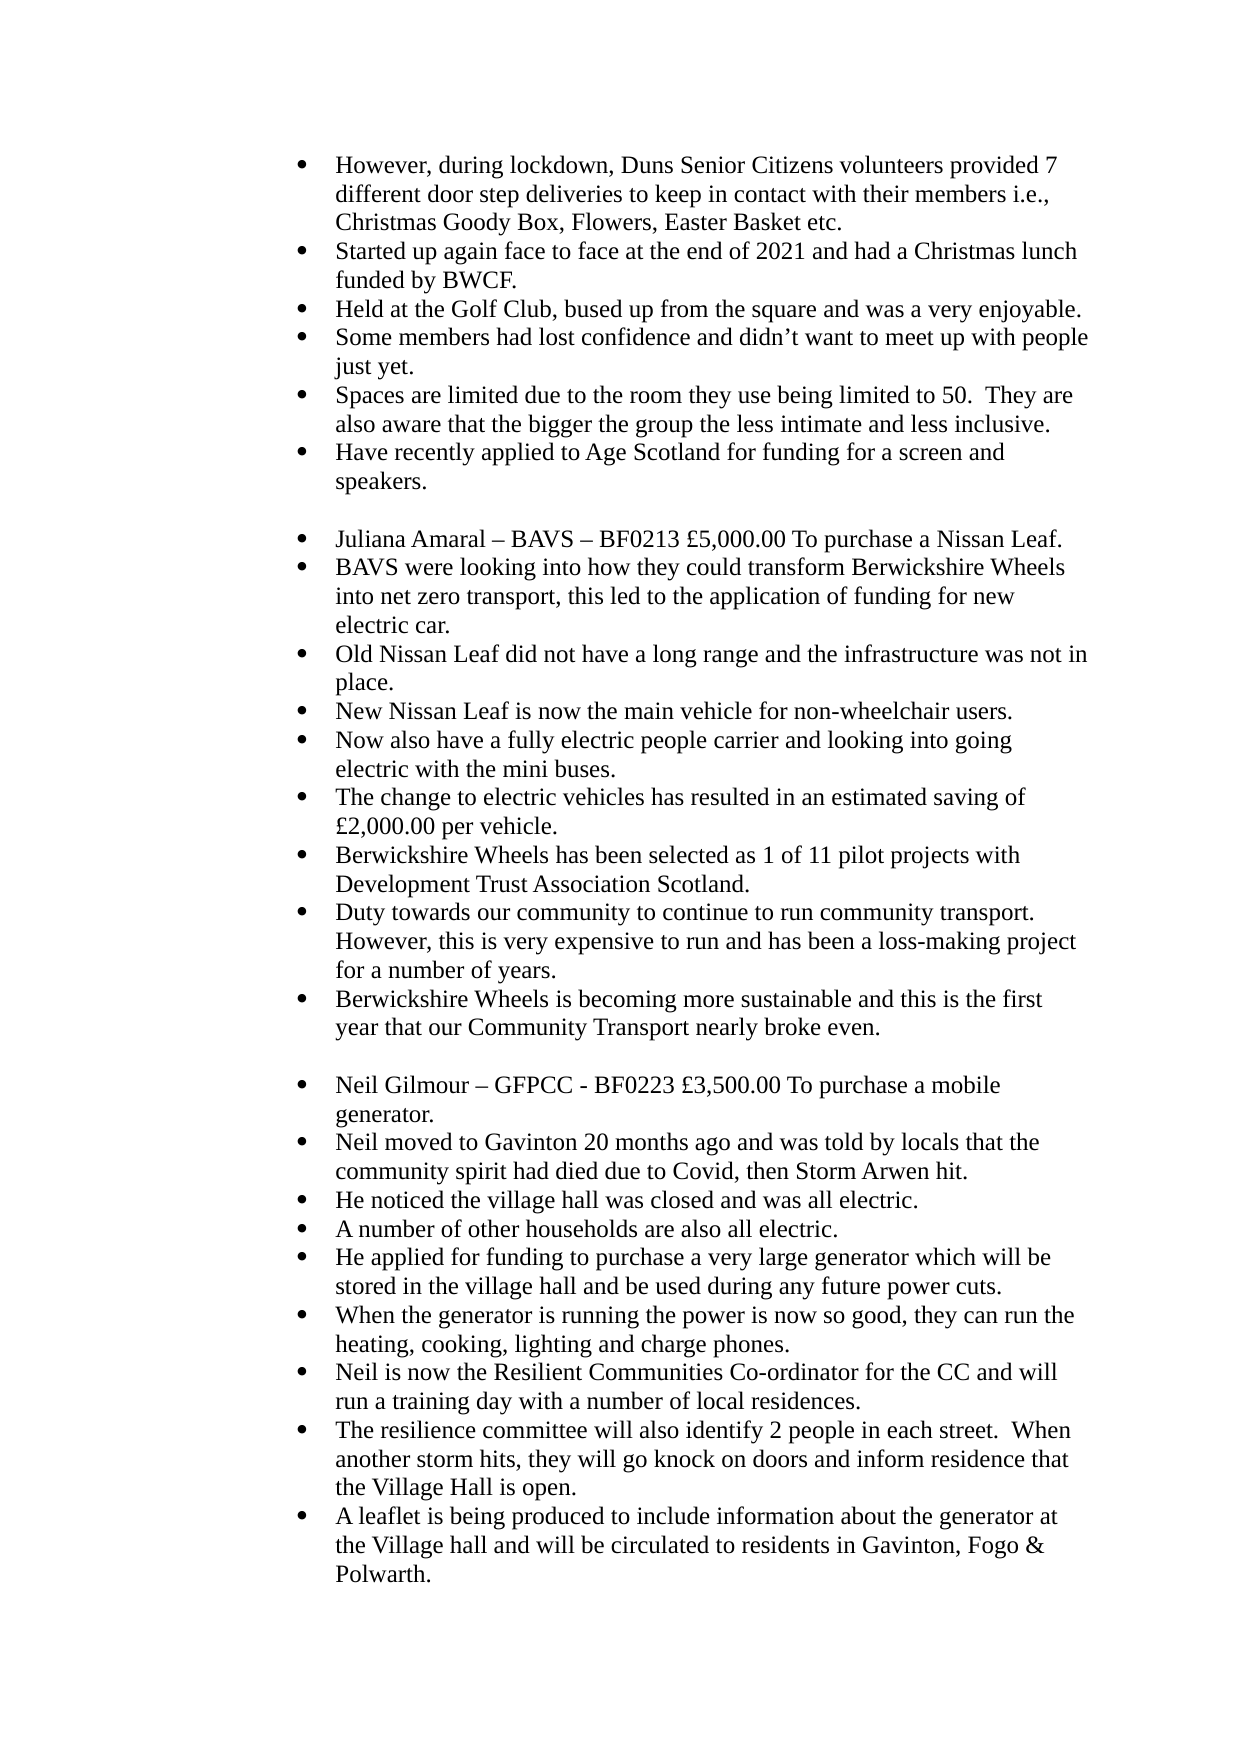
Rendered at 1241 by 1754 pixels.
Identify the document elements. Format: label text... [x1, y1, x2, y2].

list Neil is now the Resilient Communities Co-ordinator for the CC and will run a training day with a number of local residences. [298, 1357, 1090, 1415]
list Duty towards our community to continue to run community transport. However, this is very expensive to run and has been a loss-making project for a number of years. [298, 897, 1090, 984]
list A number of other households are also all electric. [298, 1214, 1090, 1242]
list However, during lockdown, Duns Senior Citizens volunteers provided 7 different door step deliveries to keep in contact with their members i.e., Christmas Goody Box, Flowers, Easter Basket etc. [298, 150, 1090, 236]
list Neil moved to Gavinton 20 months ago and was told by locals that the community spirit had died due to Covid, then Storm Arwen hit. [298, 1127, 1090, 1185]
list BAVS were looking into how they could transform Berwickshire Wheels into net zero transport, this led to the application of funding for new electric car. [298, 552, 1090, 639]
list He applied for funding to purchase a very large generator which will be stored in the village hall and be used during any future power cuts. [298, 1242, 1090, 1300]
list Neil Gilmour – GFPCC - BF0223 £3,500.00 To purchase a mobile generator. [298, 1070, 1090, 1127]
list The resilience committee will also identify 2 people in each street. When another storm hits, they will go knock on doors and inform residence that the Village Hall is open. [298, 1415, 1090, 1501]
list Spaces are limited due to the room they use being limited to 50. They are also aware that the bigger the group the less intimate and less inclusive. [298, 380, 1090, 437]
list Held at the Golf Club, bused up from the square and was a very enjoyable. [298, 294, 1090, 322]
list Have recently applied to Age Scotland for funding for a screen and speakers. [298, 437, 1090, 495]
list When the generator is running the power is now so good, they can run the heating, cooking, lighting and charge phones. [298, 1300, 1090, 1357]
list A leaflet is being produced to include information about the generator at the Village hall and will be circulated to residents in Gavinton, Fogo & Polwarth. [298, 1501, 1090, 1587]
list Juliana Amaral – BAVS – BF0213 £5,000.00 To purchase a Nissan Leaf. [298, 524, 1090, 552]
list The change to electric vehicles has resulted in an estimated saving of £2,000.00 per vehicle. [298, 782, 1090, 840]
list Started up again face to face at the end of 2021 and had a Christmas lunch funded by BWCF. [298, 236, 1090, 294]
list Some members had lost confidence and didn’t want to meet up with people just yet. [298, 322, 1090, 380]
list New Nissan Leaf is now the main vehicle for non-wheelchair users. [298, 696, 1090, 725]
list Berwickshire Wheels has been selected as 1 of 11 pilot projects with Development Trust Association Scotland. [298, 840, 1090, 897]
list He noticed the village hall was closed and was all electric. [298, 1185, 1090, 1214]
list Now also have a fully electric people carrier and looking into going electric with the mini buses. [298, 725, 1090, 782]
list Old Nissan Leaf did not have a long range and the infrastructure was not in place. [298, 639, 1090, 696]
list Berwickshire Wheels is becoming more sustainable and this is the first year that our Community Transport nearly broke even. [298, 984, 1090, 1041]
